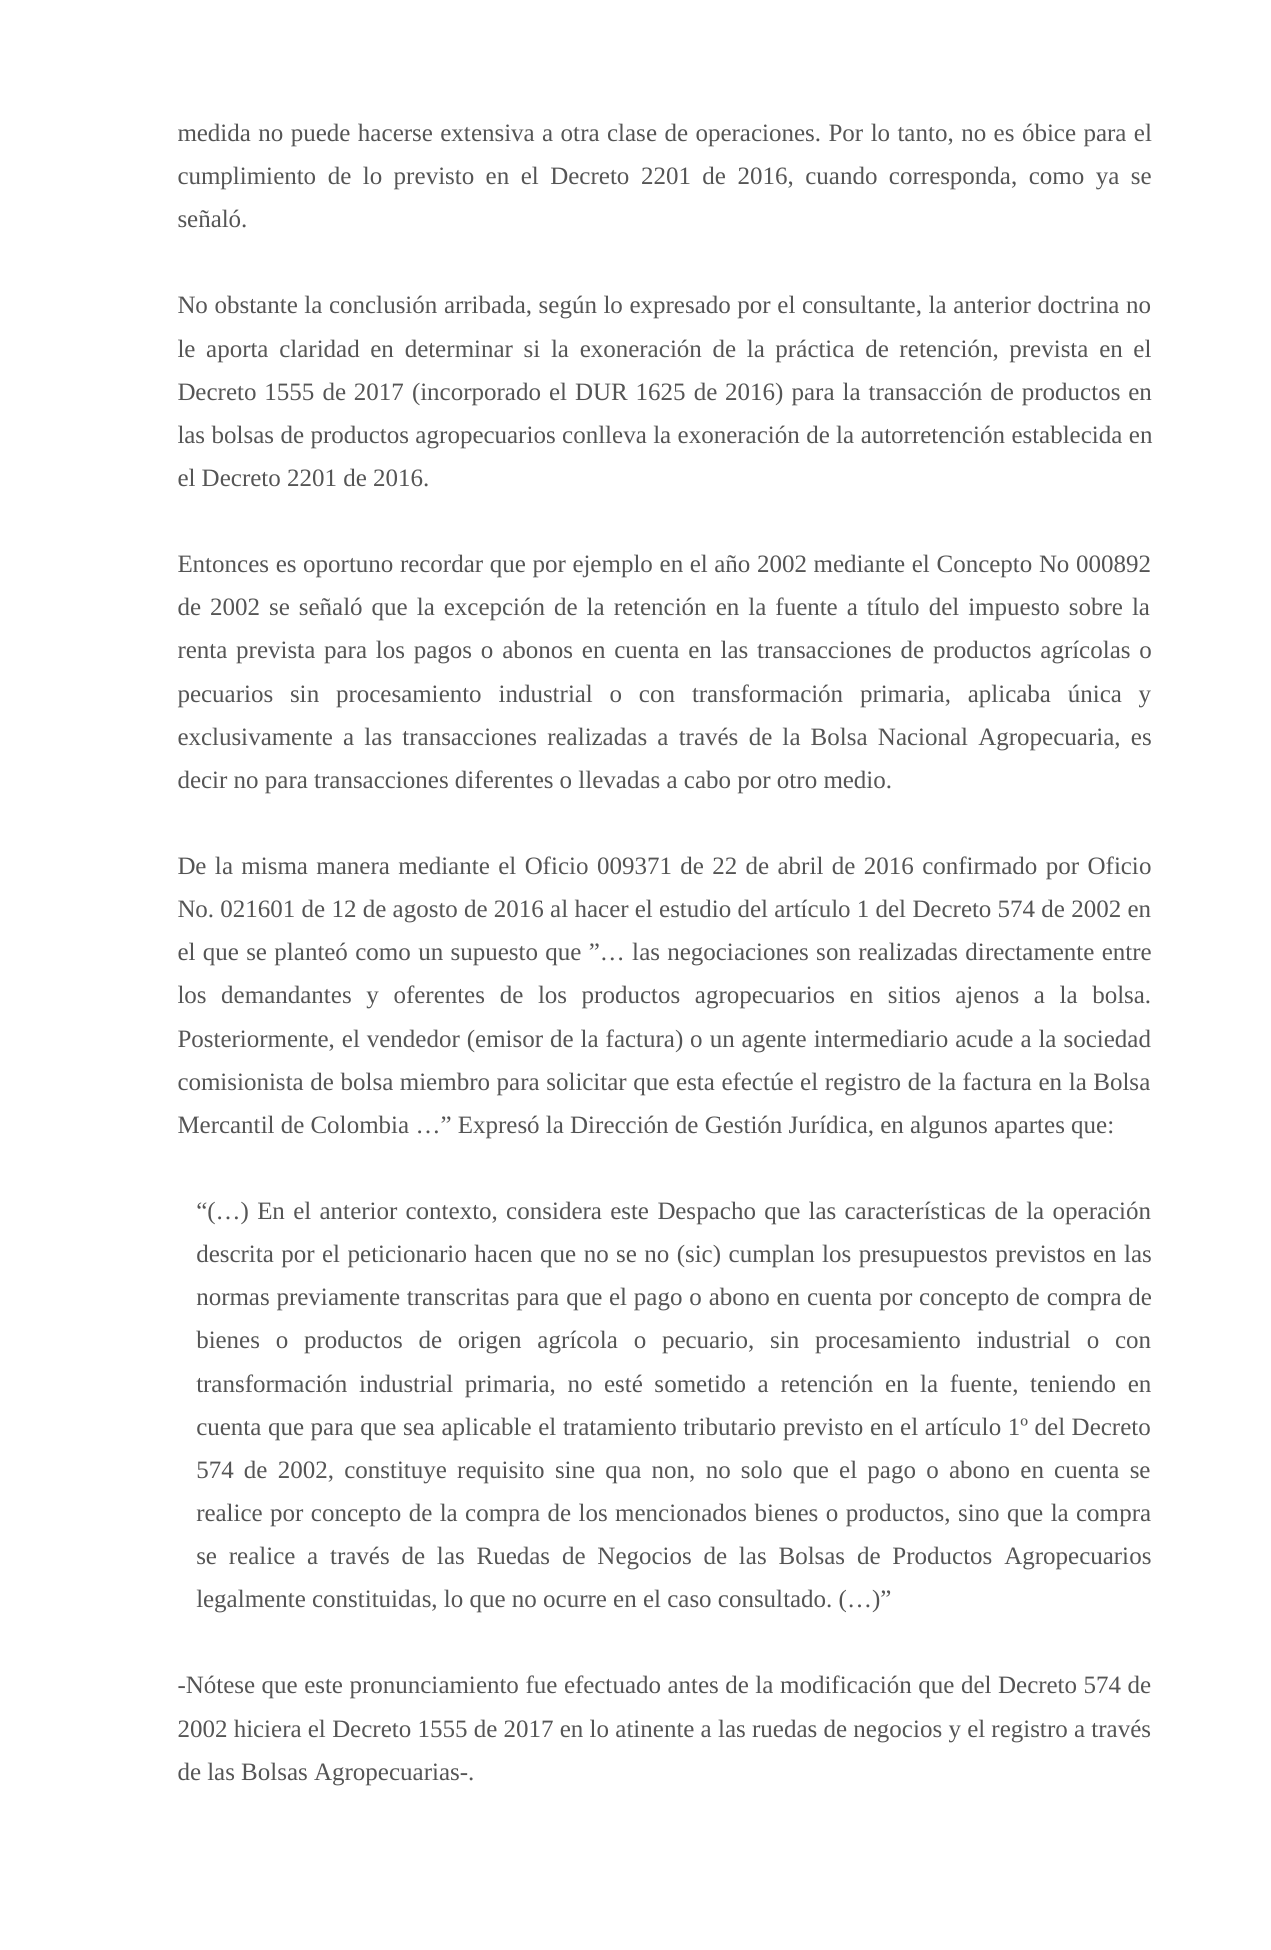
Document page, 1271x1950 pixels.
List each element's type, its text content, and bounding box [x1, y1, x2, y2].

text “(…) En el anterior contexto, considera este Despacho que las características de la operación descrita por el peticionario hacen que no se no (sic) cumplan los presupuestos previstos en las normas previamente transcritas para que el pago o abono en cuenta por concepto de compra de bienes o productos de origen agrícola o pecuario, sin procesamiento industrial o con transformación industrial primaria, no esté sometido a retención en la fuente, teniendo en cuenta que para que sea aplicable el tratamiento tributario previsto en el artículo 1º del Decreto 574 de 2002, constituye requisito sine qua non, no solo que el pago o abono en cuenta se realice por concepto de la compra de los mencionados bienes o productos, sino que la compra se realice a través de las Ruedas de Negocios de las Bolsas de Productos Agropecuarios legalmente constituidas, lo que no ocurre en el caso consultado. (…)” [196, 1196, 1153, 1613]
text Entonces es oportuno recordar que por ejemplo en el año 2002 mediante el Concepto No 000892 de 2002 se señaló que la excepción de la retención en la fuente a título del impuesto sobre la renta prevista para los pagos o abonos en cuenta en las transacciones de productos agrícolas o pecuarios sin procesamiento industrial o con transformación primaria, aplicaba única y exclusivamente a las transacciones realizadas a través de la Bolsa Nacional Agropecuaria, es decir no para transacciones diferentes o llevadas a cabo por otro medio. [177, 549, 1153, 794]
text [177, 118, 1153, 233]
text -Nótese que este pronunciamiento fue efectuado antes de la modificación que del Decreto 574 de 2002 hiciera el Decreto 1555 de 2017 en lo atinente a las ruedas de negocios y el registro a través de las Bolsas Agropecuarias-. [177, 1671, 1153, 1786]
text De la misma manera mediante el Oficio 009371 de 22 de abril de 2016 confirmado por Oficio No. 021601 de 12 de agosto de 2016 al hacer el estudio del artículo 1 del Decreto 574 de 2002 en el que se planteó como un supuesto que ”… las negociaciones son realizadas directamente entre los demandantes y oferentes de los productos agropecuarios en sitios ajenos a la bolsa. Posteriormente, el vendedor (emisor de la factura) o un agente intermediario acude a la sociedad comisionista de bolsa miembro para solicitar que esta efectúe el registro de la factura en la Bolsa Mercantil de Colombia …” Expresó la Dirección de Gestión Jurídica, en algunos apartes que: [177, 851, 1153, 1139]
text No obstante la conclusión arribada, según lo expresado por el consultante, la anterior doctrina no le aporta claridad en determinar si la exoneración de la práctica de retención, prevista en el Decreto 1555 de 2017 (incorporado el DUR 1625 de 2016) para la transacción de productos en las bolsas de productos agropecuarios conlleva la exoneración de la autorretención establecida en el Decreto 2201 de 2016. [177, 291, 1153, 492]
